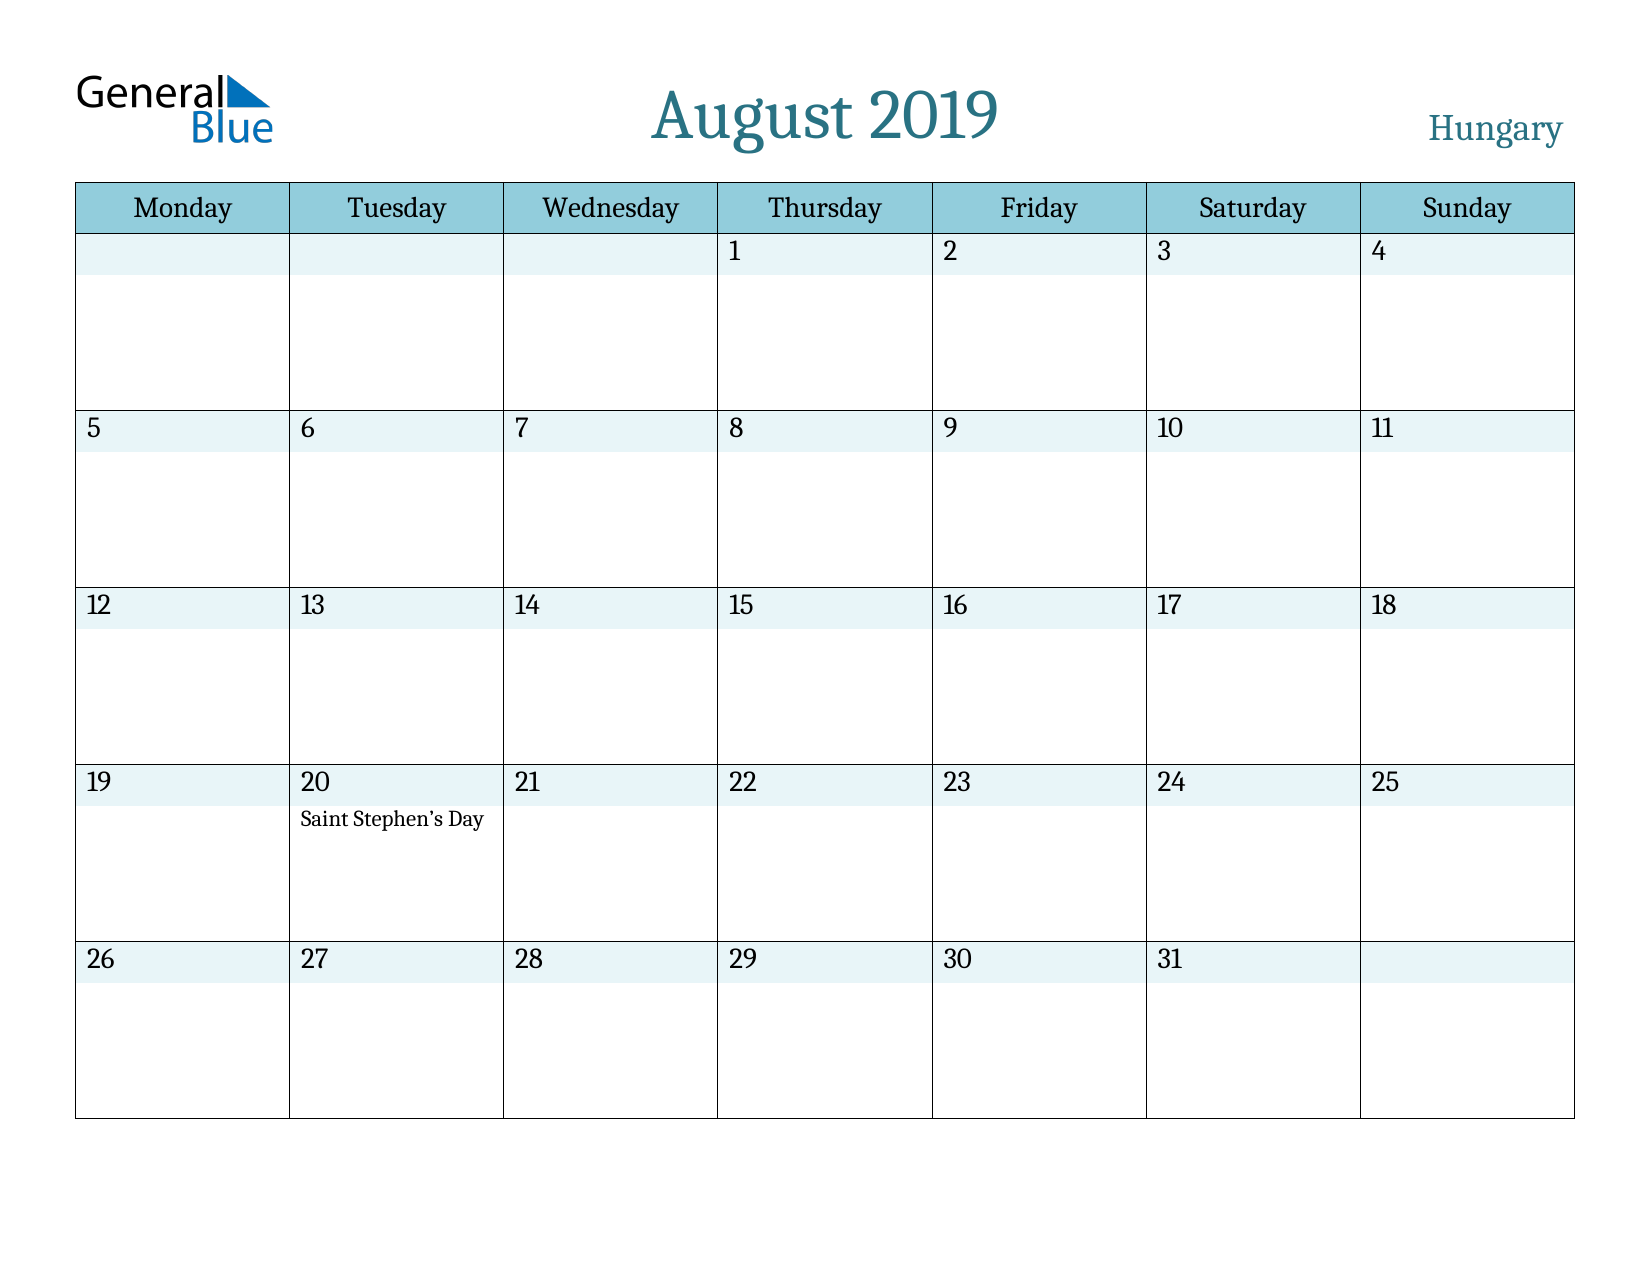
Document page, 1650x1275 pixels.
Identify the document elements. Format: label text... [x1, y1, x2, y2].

table_cell [76, 234, 289, 275]
table_cell [1361, 275, 1574, 410]
table_cell 17 [1147, 588, 1360, 629]
table_cell [1147, 629, 1360, 764]
table_cell [1361, 983, 1574, 1118]
table_cell 13 [290, 588, 503, 629]
table_cell 20 [290, 765, 503, 806]
table_cell [718, 806, 932, 941]
table_cell [1361, 942, 1574, 983]
table_cell [1147, 983, 1360, 1118]
table_cell 6 [290, 411, 503, 452]
table_cell Friday [933, 183, 1146, 233]
table_cell [290, 275, 503, 410]
table_cell 12 [76, 588, 289, 629]
table_cell [1147, 275, 1360, 410]
table_header August 2019 [504, 75, 1146, 182]
table_cell 5 [76, 411, 289, 452]
table_cell Saturday [1147, 183, 1360, 233]
table_cell [1147, 452, 1360, 587]
table_cell 26 [76, 942, 289, 983]
table_cell [504, 629, 717, 764]
table_cell [1361, 629, 1574, 764]
table_cell [76, 275, 289, 410]
table_cell [933, 806, 1146, 941]
table_cell [504, 275, 717, 410]
table_cell 3 [1147, 234, 1360, 275]
table_cell [76, 452, 289, 587]
table_header [76, 75, 503, 182]
table_cell Tuesday [290, 183, 503, 233]
table_cell [76, 629, 289, 764]
table_cell 14 [504, 588, 717, 629]
table_cell [1361, 452, 1574, 587]
table_cell 11 [1361, 411, 1574, 452]
picture [77, 75, 273, 143]
table_cell 4 [1361, 234, 1574, 275]
table_cell Sunday [1361, 183, 1574, 233]
table_cell 18 [1361, 588, 1574, 629]
table_cell Wednesday [504, 183, 717, 233]
table_cell 7 [504, 411, 717, 452]
table_cell [76, 983, 289, 1118]
table_cell [1361, 806, 1574, 941]
table_cell 31 [1147, 942, 1360, 983]
table_cell 1 [718, 234, 932, 275]
table_cell [504, 983, 717, 1118]
table_cell Thursday [718, 183, 932, 233]
table_cell [290, 234, 503, 275]
table_cell [76, 806, 289, 941]
table_cell [718, 452, 932, 587]
table_cell [933, 983, 1146, 1118]
table_cell [504, 452, 717, 587]
table_cell 23 [933, 765, 1146, 806]
table_cell 25 [1361, 765, 1574, 806]
table_cell 28 [504, 942, 717, 983]
table_header Hungary [1146, 75, 1574, 182]
table_cell 22 [718, 765, 932, 806]
table_cell [1147, 806, 1360, 941]
table_cell [718, 629, 932, 764]
table_cell 10 [1147, 411, 1360, 452]
table_cell 19 [76, 765, 289, 806]
table_cell 9 [933, 411, 1146, 452]
table_cell Monday [76, 183, 289, 233]
table_cell 24 [1147, 765, 1360, 806]
table_cell [718, 275, 932, 410]
table_cell 16 [933, 588, 1146, 629]
table_cell 29 [718, 942, 932, 983]
table_cell 27 [290, 942, 503, 983]
table_cell Saint Stephen’s Day [290, 806, 503, 941]
table_cell [933, 452, 1146, 587]
table_cell [933, 629, 1146, 764]
table_cell 15 [718, 588, 932, 629]
table_cell [504, 806, 717, 941]
table_cell [290, 452, 503, 587]
table_cell [504, 234, 717, 275]
table_cell 21 [504, 765, 717, 806]
table_cell [290, 629, 503, 764]
table_cell [718, 983, 932, 1118]
table_cell 2 [933, 234, 1146, 275]
table_cell [290, 983, 503, 1118]
table_cell [933, 275, 1146, 410]
table_cell 30 [933, 942, 1146, 983]
table_cell 8 [718, 411, 932, 452]
